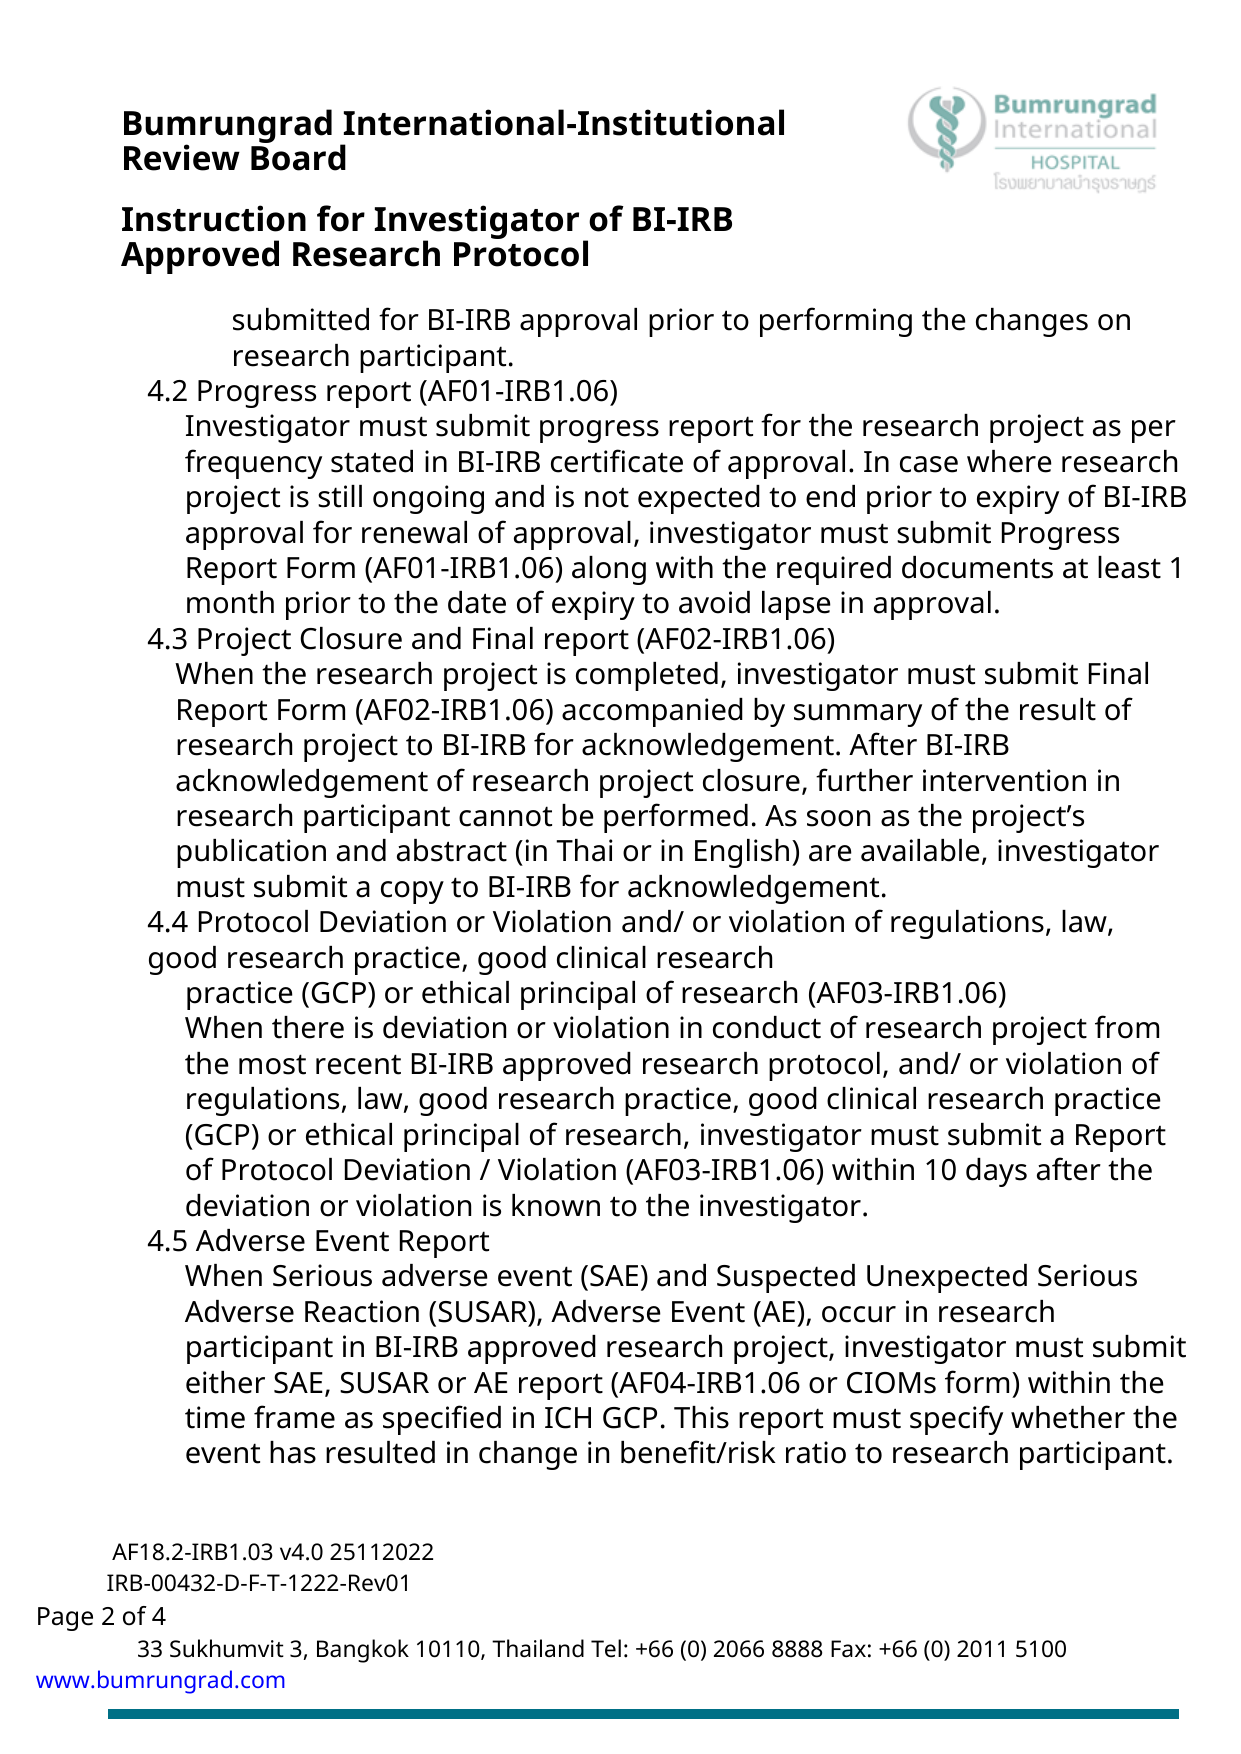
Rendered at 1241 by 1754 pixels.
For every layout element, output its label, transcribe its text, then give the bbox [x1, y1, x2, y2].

text 4.4 Protocol Deviation or Violation and/ or violation of regulations, law, good research practice, good clinical research practice (GCP) or ethical principal of research (AF03-IRB1.06) [147, 904, 1191, 1011]
picture [904, 78, 1175, 205]
text 4.2 Progress report (AF01-IRB1.06) [109, 373, 1191, 408]
text 4.3 Project Closure and Final report (AF02-IRB1.06) [109, 621, 1191, 656]
text When Serious adverse event (SAE) and Suspected Unexpected Serious Adverse Reaction (SUSAR), Adverse Event (AE), occur in research participant in BI-IRB approved research project, investigator must submit either SAE, SUSAR or AE report (AF04-IRB1.06 or CIOMs form) within the time frame as specified in ICH GCP. This report must specify whether the event has resulted in change in benefit/risk ratio to research participant. [184, 1258, 1191, 1471]
text 4.5 Adverse Event Report [147, 1223, 1191, 1258]
text Investigator must submit progress report for the research project as per frequency stated in BI-IRB certificate of approval. In case where research project is still ongoing and is not expected to end prior to expiry of BI-IRB approval for renewal of approval, investigator must submit Progress Report Form (AF01-IRB1.06) along with the required documents at least 1 month prior to the date of expiry to avoid lapse in approval. [184, 408, 1191, 621]
text When there is deviation or violation in conduct of research project from the most recent BI-IRB approved research protocol, and/ or violation of regulations, law, good research practice, good clinical research practice (GCP) or ethical principal of research, investigator must submit a Report of Protocol Deviation / Violation (AF03-IRB1.06) within 10 days after the deviation or violation is known to the investigator. [184, 1011, 1191, 1223]
text When the research project is completed, investigator must submit Final Report Form (AF02-IRB1.06) accompanied by summary of the result of research project to BI-IRB for acknowledgement. After BI-IRB acknowledgement of research project closure, further intervention in research participant cannot be performed. As soon as the project’s publication and abstract (in Thai or in English) are available, investigator must submit a copy to BI-IRB for acknowledgement. [175, 656, 1191, 904]
